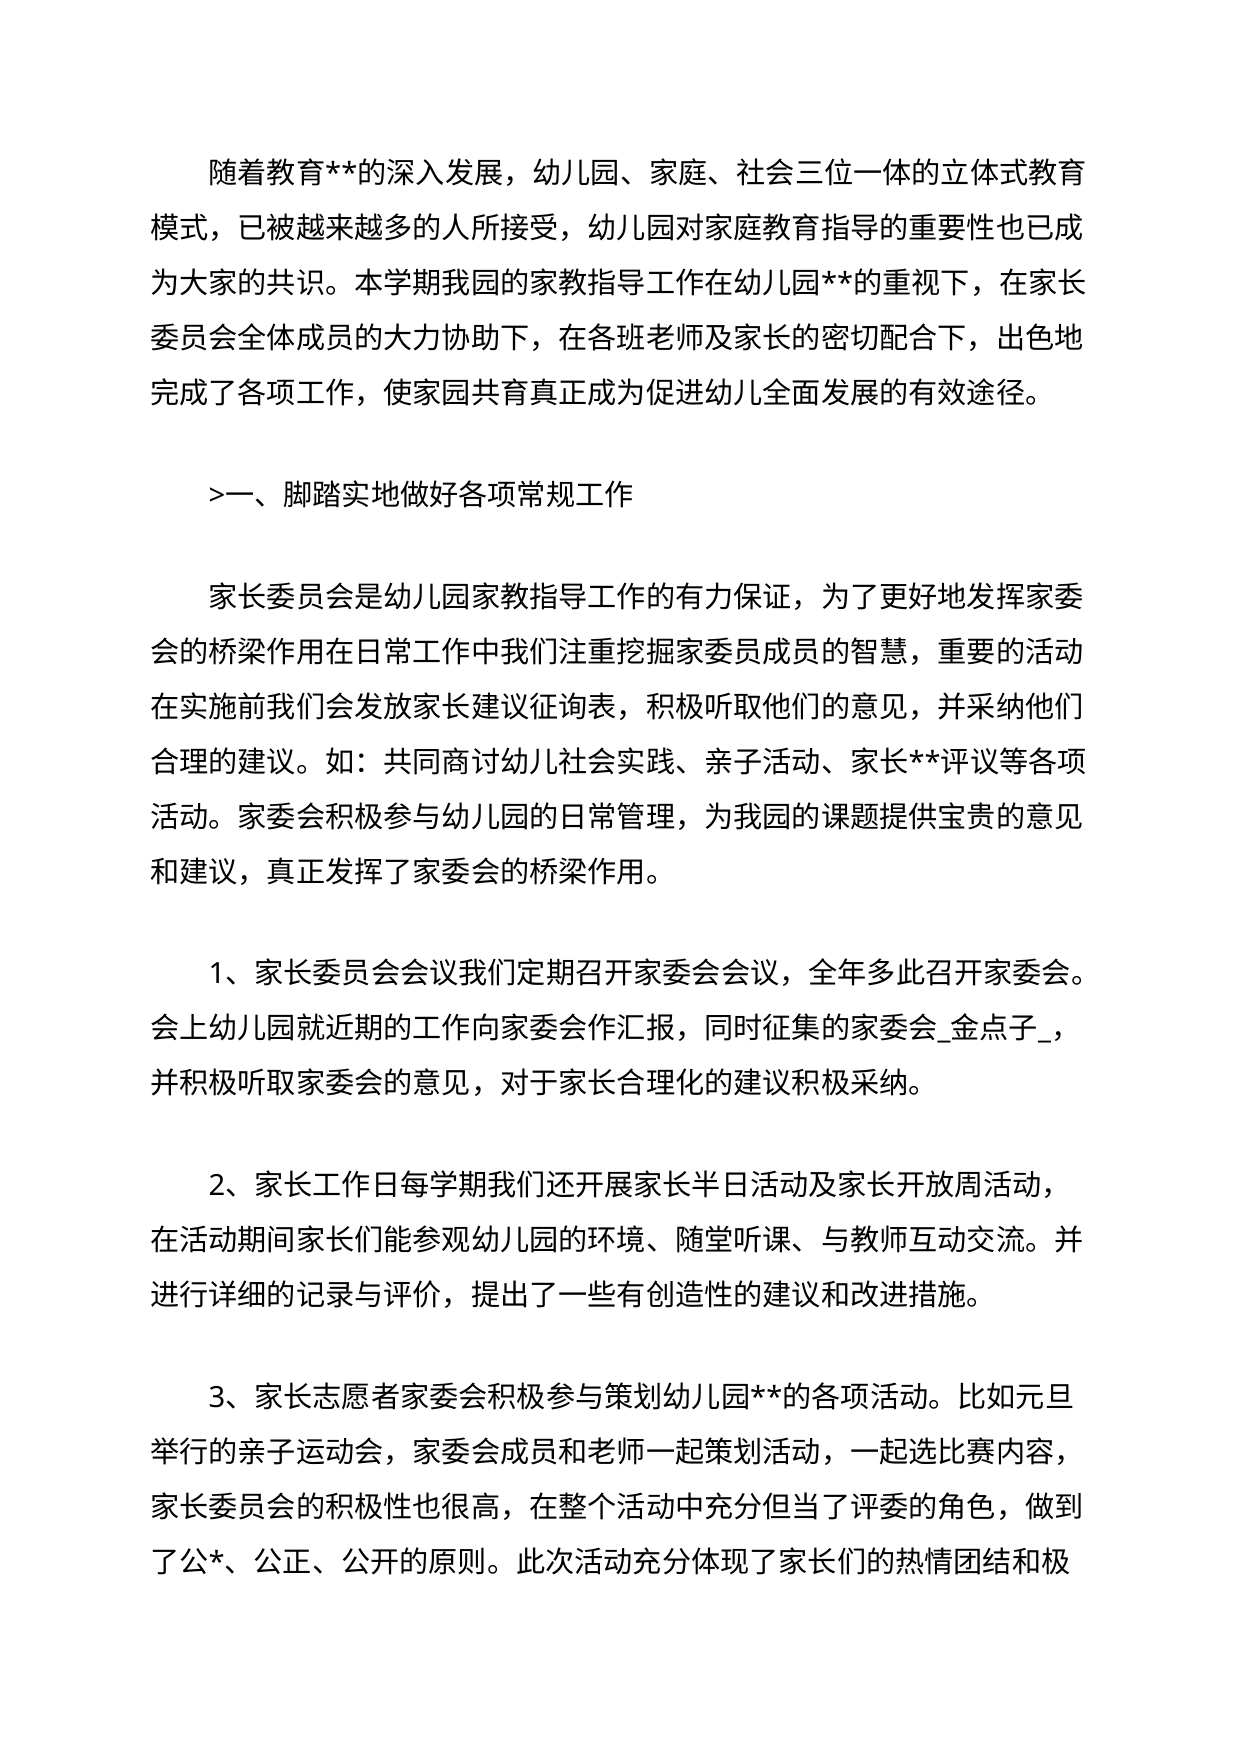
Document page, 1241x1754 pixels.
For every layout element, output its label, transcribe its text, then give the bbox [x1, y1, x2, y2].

text 1、家长委员会会议我们定期召开家委会会议，全年多此召开家委会。会上幼儿园就近期的工作向家委会作汇报，同时征集的家委会_金点子_，并积极听取家委会的意见，对于家长合理化的建议积极采纳。 [150, 950, 1090, 1102]
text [150, 1373, 1090, 1581]
text >一、脚踏实地做好各项常规工作 [150, 472, 1090, 514]
text 家长委员会是幼儿园家教指导工作的有力保证，为了更好地发挥家委会的桥梁作用在日常工作中我们注重挖掘家委员成员的智慧，重要的活动在实施前我们会发放家长建议征询表，积极听取他们的意见，并采纳他们合理的建议。如：共同商讨幼儿社会实践、亲子活动、家长**评议等各项活动。家委会积极参与幼儿园的日常管理，为我园的课题提供宝贵的意见和建议，真正发挥了家委会的桥梁作用。 [150, 573, 1090, 890]
text 随着教育**的深入发展，幼儿园、家庭、社会三位一体的立体式教育模式，已被越来越多的人所接受，幼儿园对家庭教育指导的重要性也已成为大家的共识。本学期我园的家教指导工作在幼儿园**的重视下，在家长委员会全体成员的大力协助下，在各班老师及家长的密切配合下，出色地完成了各项工作，使家园共育真正成为促进幼儿全面发展的有效途径。 [150, 150, 1090, 412]
text 2、家长工作日每学期我们还开展家长半日活动及家长开放周活动，在活动期间家长们能参观幼儿园的环境、随堂听课、与教师互动交流。并进行详细的记录与评价，提出了一些有创造性的建议和改进措施。 [150, 1162, 1090, 1314]
